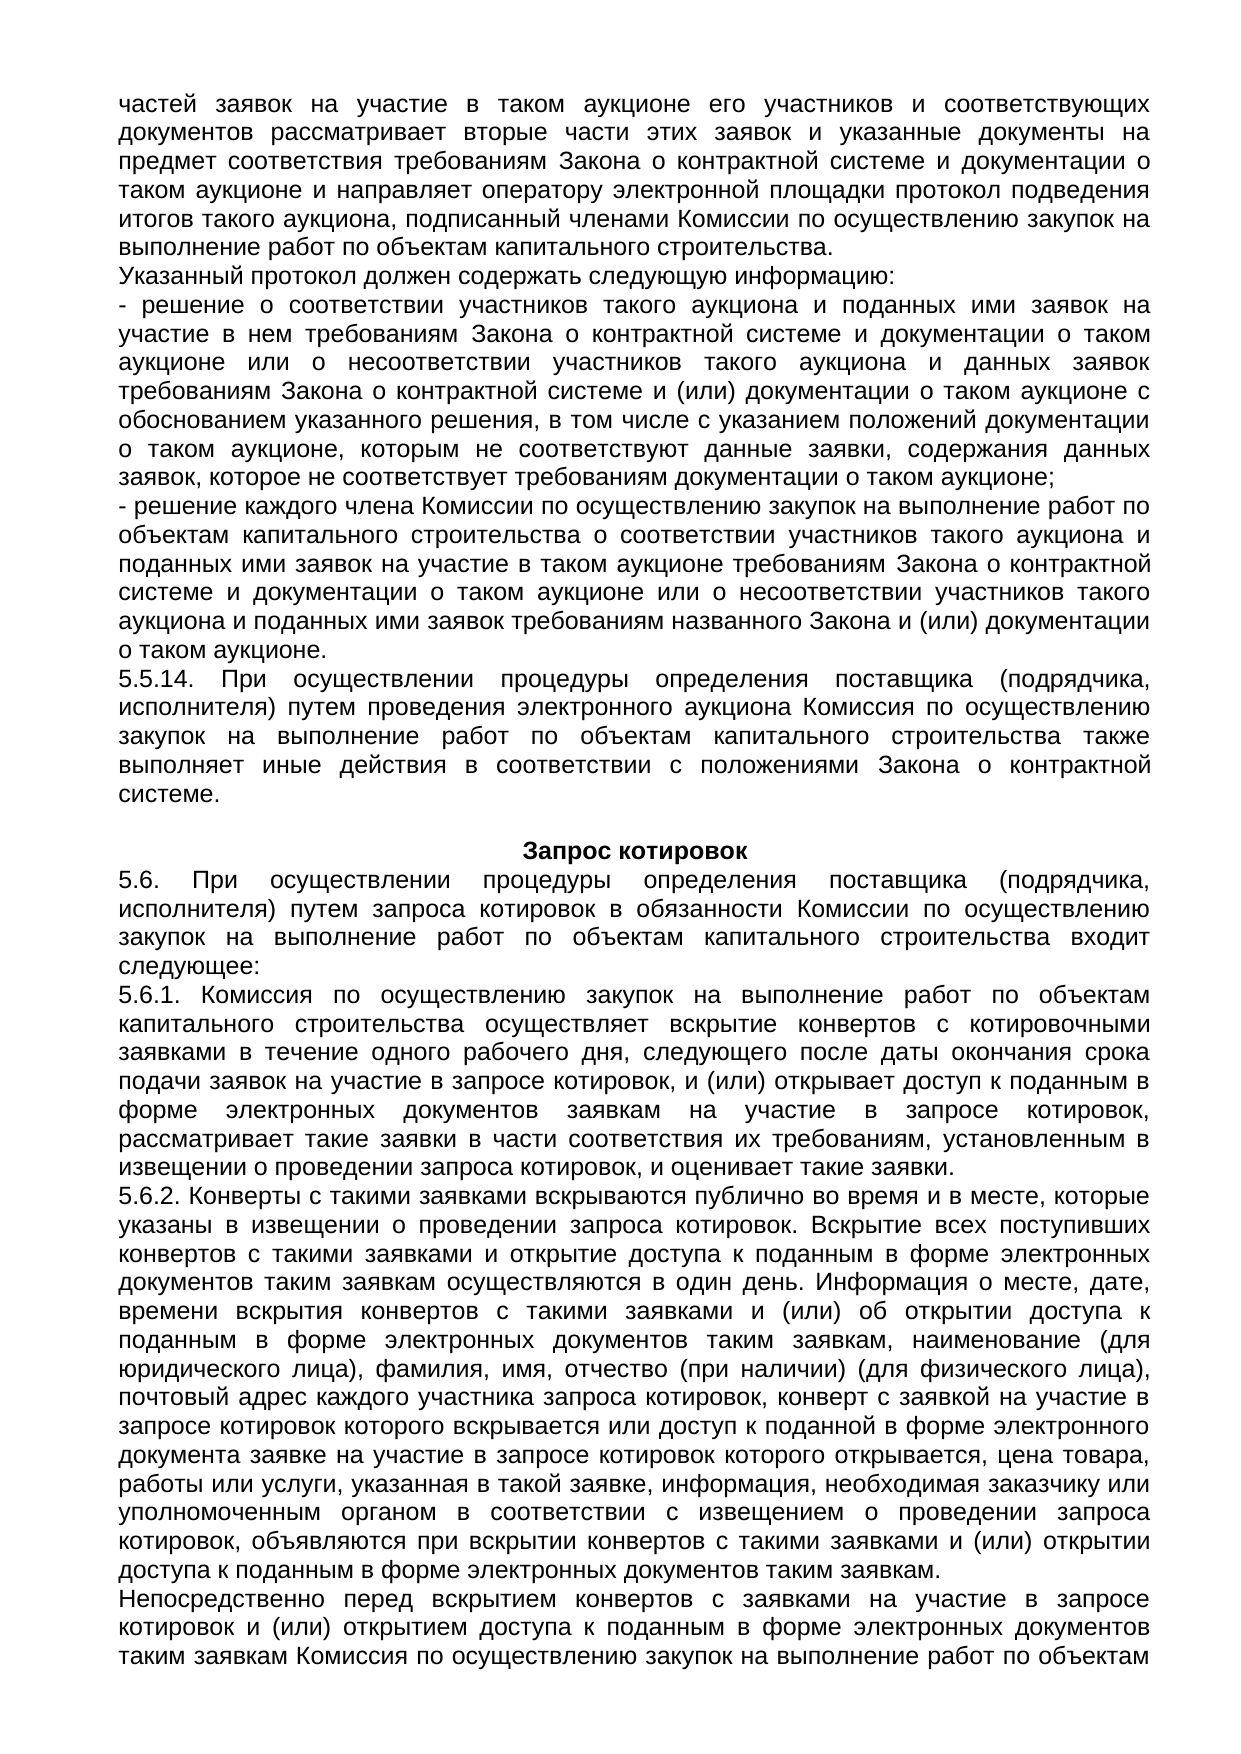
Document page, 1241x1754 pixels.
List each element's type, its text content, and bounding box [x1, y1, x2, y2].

text 5.6. При осуществлении процедуры определения поставщика (подрядчика, исполнителя) путем запроса котировок в обязанности Комиссии по осуществлению закупок на выполнение работ по объектам капитального строительства входит следующее: [118, 865, 1152, 980]
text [118, 89, 1152, 261]
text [118, 1584, 1152, 1670]
text - решение каждого члена Комиссии по осуществлению закупок на выполнение работ по объектам капитального строительства о соответствии участников такого аукциона и поданных ими заявок на участие в таком аукционе требованиям Закона о контрактной системе и документации о таком аукционе или о несоответствии участников такого аукциона и поданных ими заявок требованиям названного Закона и (или) документации о таком аукционе. [118, 491, 1152, 664]
text 5.6.1. Комиссия по осуществлению закупок на выполнение работ по объектам капитального строительства осуществляет вскрытие конвертов с котировочными заявками в течение одного рабочего дня, следующего после даты окончания срока подачи заявок на участие в запросе котировок, и (или) открывает доступ к поданным в форме электронных документов заявкам на участие в запросе котировок, рассматривает такие заявки в части соответствия их требованиям, установленным в извещении о проведении запроса котировок, и оценивает такие заявки. [118, 980, 1152, 1181]
text Указанный протокол должен содержать следующую информацию: [118, 261, 1152, 290]
text - решение о соответствии участников такого аукциона и поданных ими заявок на участие в нем требованиям Закона о контрактной системе и документации о таком аукционе или о несоответствии участников такого аукциона и данных заявок требованиям Закона о контрактной системе и (или) документации о таком аукционе с обоснованием указанного решения, в том числе с указанием положений документации о таком аукционе, которым не соответствуют данные заявки, содержания данных заявок, которое не соответствует требованиям документации о таком аукционе; [118, 290, 1152, 491]
text 5.6.2. Конверты с такими заявками вскрываются публично во время и в месте, которые указаны в извещении о проведении запроса котировок. Вскрытие всех поступивших конвертов с такими заявками и открытие доступа к поданным в форме электронных документов таким заявкам осуществляются в один день. Информация о месте, дате, времени вскрытия конвертов с такими заявками и (или) об открытии доступа к поданным в форме электронных документов таким заявкам, наименование (для юридического лица), фамилия, имя, отчество (при наличии) (для физического лица), почтовый адрес каждого участника запроса котировок, конверт с заявкой на участие в запросе котировок которого вскрывается или доступ к поданной в форме электронного документа заявке на участие в запросе котировок которого открывается, цена товара, работы или услуги, указанная в такой заявке, информация, необходимая заказчику или уполномоченным органом в соответствии с извещением о проведении запроса котировок, объявляются при вскрытии конвертов с такими заявками и (или) открытии доступа к поданным в форме электронных документов таким заявкам. [118, 1181, 1152, 1584]
text Запрос котировок [118, 836, 1152, 865]
text 5.5.14. При осуществлении процедуры определения поставщика (подрядчика, исполнителя) путем проведения электронного аукциона Комиссия по осуществлению закупок на выполнение работ по объектам капитального строительства также выполняет иные действия в соответствии с положениями Закона о контрактной системе. [118, 664, 1152, 807]
